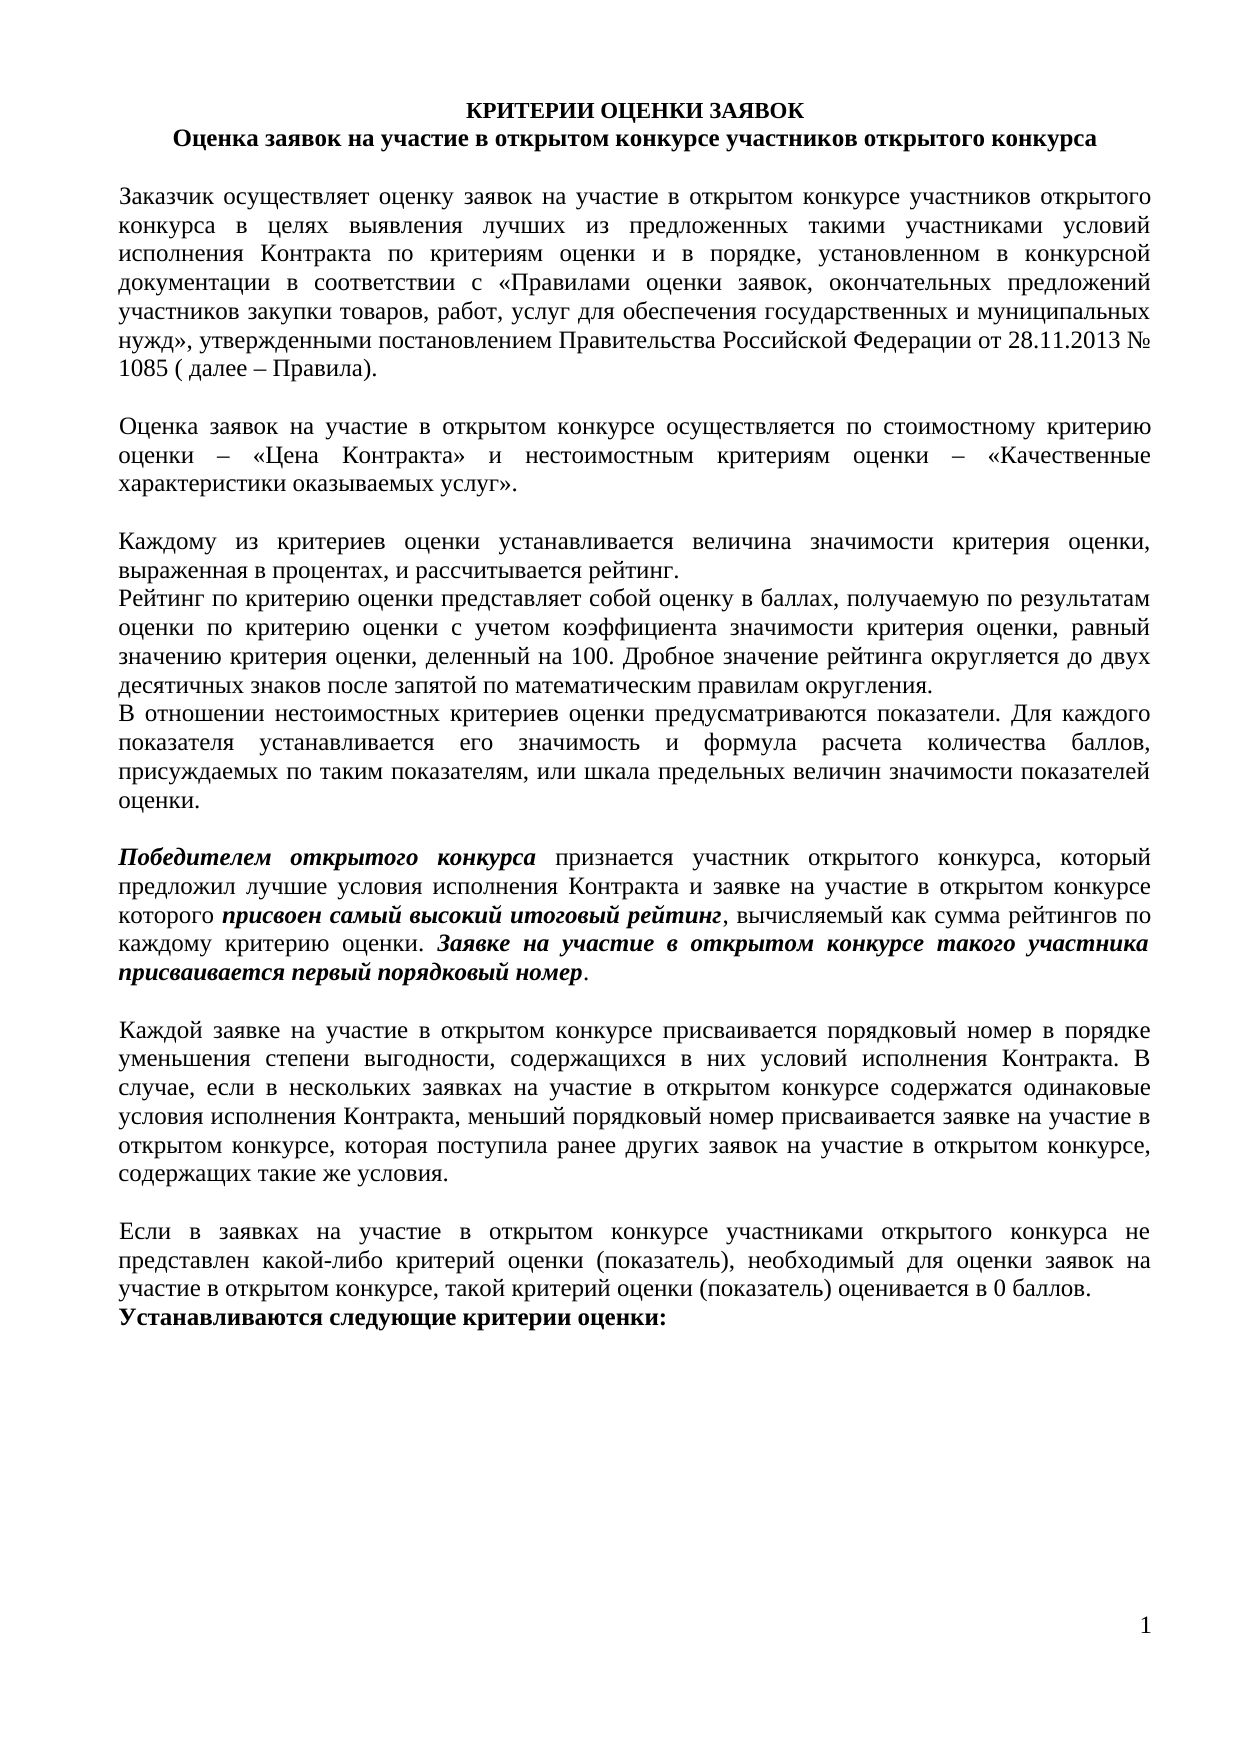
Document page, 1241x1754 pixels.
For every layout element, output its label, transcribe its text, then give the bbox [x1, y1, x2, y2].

text Каждому из критериев оценки устанавливается величина значимости критерия оценки, выраженная в процентах, и рассчитывается рейтинг. [118, 526, 1152, 583]
text Устанавливаются следующие критерии оценки: [118, 1302, 1152, 1331]
text Победителем открытого конкурса признается участник открытого конкурса, который предложил лучшие условия исполнения Контракта и заявке на участие в открытом конкурсе которого присвоен самый высокий итоговый рейтинг, вычисляемый как сумма рейтингов по каждому критерию оценки. Заявке на участие в открытом конкурсе такого участника присваивается первый порядковый номер. [118, 842, 1152, 986]
text Если в заявках на участие в открытом конкурсе участниками открытого конкурса не представлен какой-либо критерий оценки (показатель), необходимый для оценки заявок на участие в открытом конкурсе, такой критерий оценки (показатель) оценивается в 0 баллов. [118, 1216, 1152, 1302]
text Заказчик осуществляет оценку заявок на участие в открытом конкурсе участников открытого конкурса в целях выявления лучших из предложенных такими участниками условий исполнения Контракта по критериям оценки и в порядке, установленном в конкурсной документации в соответствии с «Правилами оценки заявок, окончательных предложений участников закупки товаров, работ, услуг для обеспечения государственных и муниципальных нужд», утвержденными постановлением Правительства Российской Федерации от 28.11.2013 № 1085 ( далее – Правила). [118, 181, 1152, 382]
text В отношении нестоимостных критериев оценки предусматриваются показатели. Для каждого показателя устанавливается его значимость и формула расчета количества баллов, присуждаемых по таким показателям, или шкала предельных величин значимости показателей оценки. [118, 698, 1152, 813]
subtitle Критерии оценки заявок [118, 97, 1152, 123]
text Рейтинг по критерию оценки представляет собой оценку в баллах, получаемую по результатам оценки по критерию оценки с учетом коэффициента значимости критерия оценки, равный значению критерия оценки, деленный на 100. Дробное значение рейтинга округляется до двух десятичных знаков после запятой по математическим правилам округления. [118, 583, 1152, 698]
text Оценка заявок на участие в открытом конкурсе осуществляется по стоимостному критерию оценки – «Цена Контракта» и нестоимостным критериям оценки – «Качественные характеристики оказываемых услуг». [118, 411, 1152, 497]
text Каждой заявке на участие в открытом конкурсе присваивается порядковый номер в порядке уменьшения степени выгодности, содержащихся в них условий исполнения Контракта. В случае, если в нескольких заявках на участие в открытом конкурсе содержатся одинаковые условия исполнения Контракта, меньший порядковый номер присваивается заявке на участие в открытом конкурсе, которая поступила ранее других заявок на участие в открытом конкурсе, содержащих такие же условия. [118, 1015, 1152, 1187]
text Оценка заявок на участие в открытом конкурсе участников открытого конкурса [118, 123, 1152, 152]
